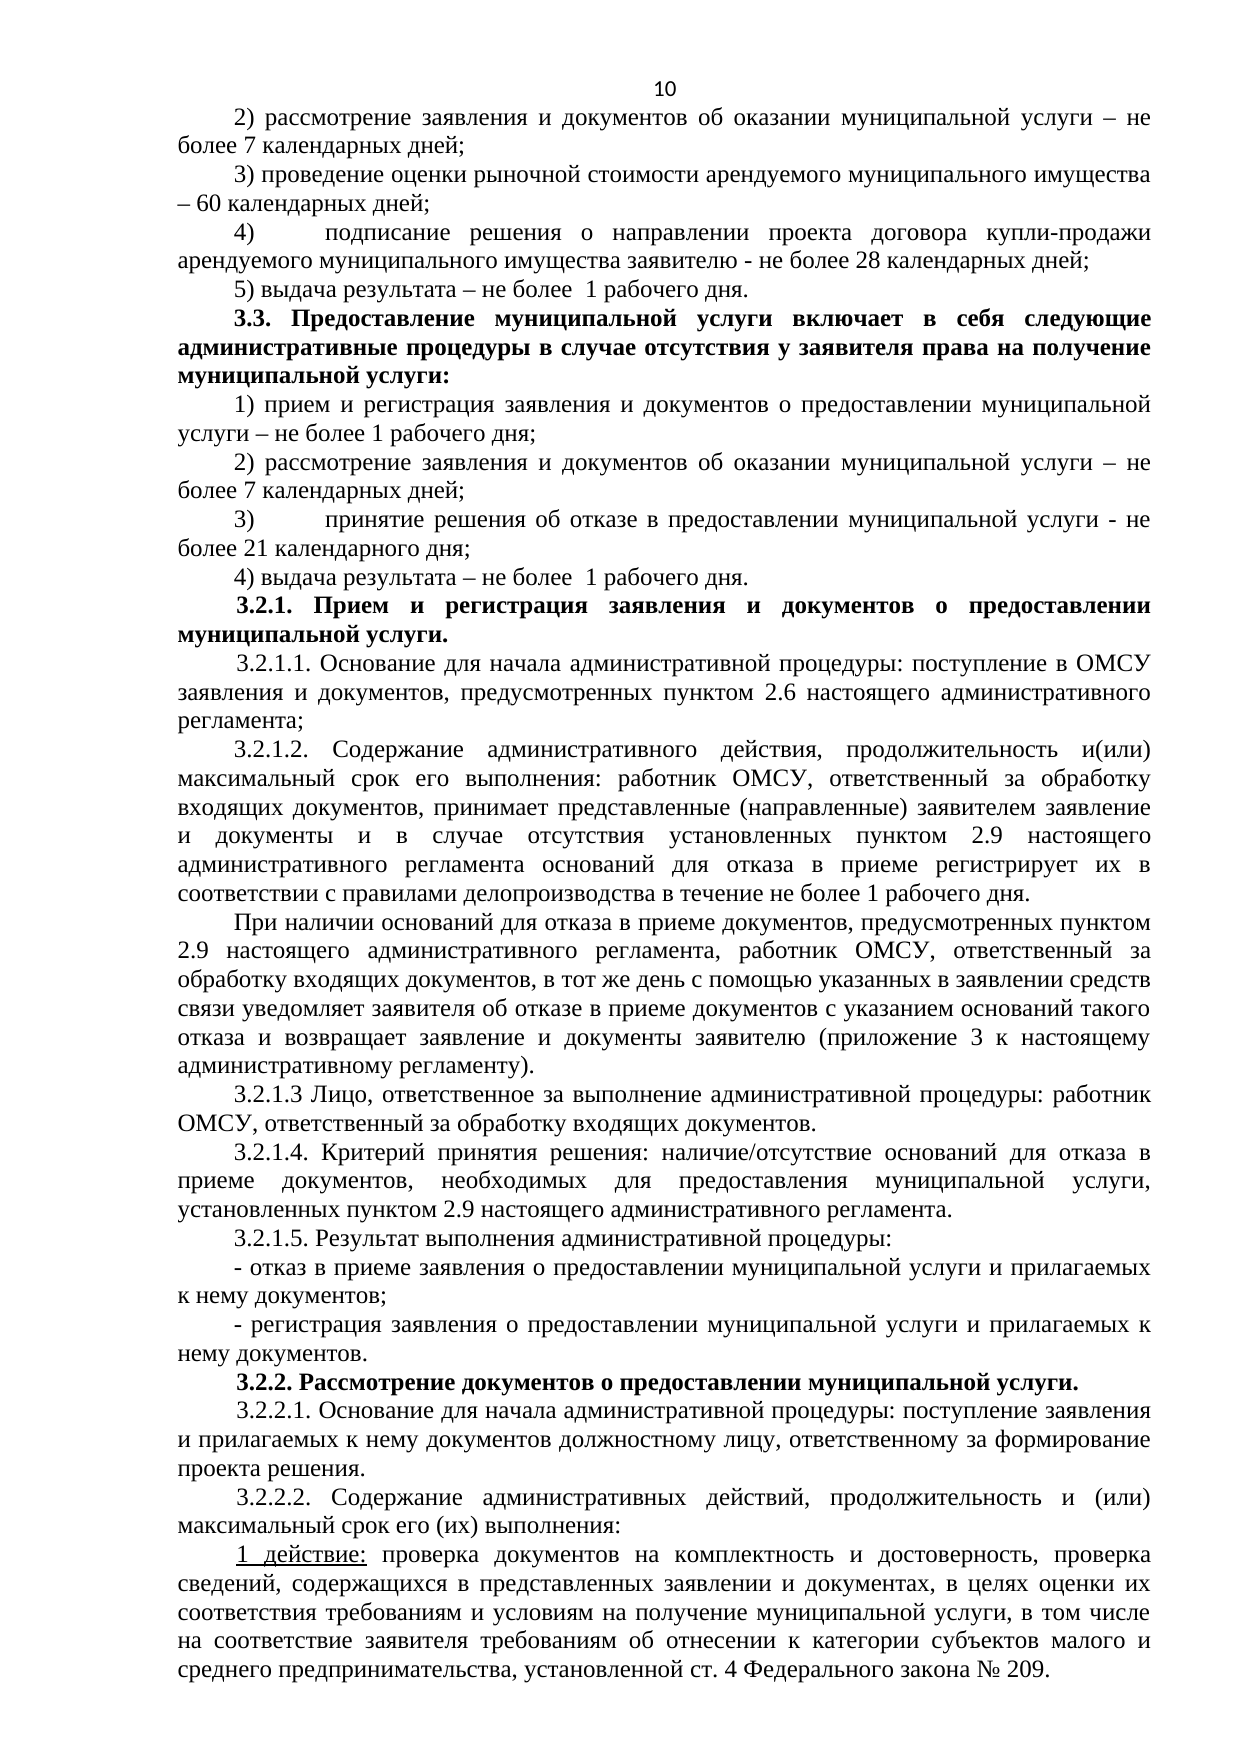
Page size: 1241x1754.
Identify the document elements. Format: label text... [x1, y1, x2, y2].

text 3.2.2.1. Основание для начала административной процедуры: поступление заявления и прилагаемых к нему документов должностному лицу, ответственному за формирование проекта решения. [177, 1396, 1152, 1482]
text 3.2.2.2. Содержание административных действий, продолжительность и (или) максимальный срок его (их) выполнения: [177, 1482, 1152, 1539]
text 3.2.1.1. Основание для начала административной процедуры: поступление в ОМСУ заявления и документов, предусмотренных пунктом 2.6 настоящего административного регламента; [177, 648, 1152, 734]
text - отказ в приеме заявления о предоставлении муниципальной услуги и прилагаемых к нему документов; [177, 1252, 1152, 1309]
text 1 действие: проверка документов на комплектность и достоверность, проверка сведений, содержащихся в представленных заявлении и документах, в целях оценки их соответствия требованиям и условиям на получение муниципальной услуги, в том числе на соответствие заявителя требованиям об отнесении к категории субъектов малого и среднего предпринимательства, установленной ст. 4 Федерального закона № 209. [177, 1539, 1152, 1683]
text 3.3. Предоставление муниципальной услуги включает в себя следующие административные процедуры в случае отсутствия у заявителя права на получение муниципальной услуги: [177, 303, 1152, 389]
text 3.2.2. Рассмотрение документов о предоставлении муниципальной услуги. [177, 1367, 1152, 1396]
text 1) прием и регистрация заявления и документов о предоставлении муниципальной услуги – не более 1 рабочего дня; [177, 389, 1152, 447]
text 3.2.1.5. Результат выполнения административной процедуры: [177, 1223, 1152, 1252]
text 2) рассмотрение заявления и документов об оказании муниципальной услуги – не более 7 календарных дней; [177, 447, 1152, 504]
text 3.2.1.4. Критерий принятия решения: наличие/отсутствие оснований для отказа в приеме документов, необходимых для предоставления муниципальной услуги, установленных пунктом 2.9 настоящего административного регламента. [177, 1137, 1152, 1223]
text 5) выдача результата – не более 1 рабочего дня. [177, 274, 1152, 303]
text 3) проведение оценки рыночной стоимости арендуемого муниципального имущества – 60 календарных дней; [177, 159, 1152, 217]
text 3.2.1. Прием и регистрация заявления и документов о предоставлении муниципальной услуги. [177, 591, 1152, 648]
text 2) рассмотрение заявления и документов об оказании муниципальной услуги – не более 7 календарных дней; [177, 102, 1152, 159]
text 4) выдача результата – не более 1 рабочего дня. [177, 562, 1152, 591]
text 4) подписание решения о направлении проекта договора купли-продажи арендуемого муниципального имущества заявителю - не более 28 календарных дней; [177, 217, 1152, 274]
text При наличии оснований для отказа в приеме документов, предусмотренных пунктом 2.9 настоящего административного регламента, работник ОМСУ, ответственный за обработку входящих документов, в тот же день с помощью указанных в заявлении средств связи уведомляет заявителя об отказе в приеме документов с указанием оснований такого отказа и возвращает заявление и документы заявителю (приложение 3 к настоящему административному регламенту). [177, 907, 1152, 1079]
text 3) принятие решения об отказе в предоставлении муниципальной услуги - не более 21 календарного дня; [177, 504, 1152, 562]
text 3.2.1.3 Лицо, ответственное за выполнение административной процедуры: работник ОМСУ, ответственный за обработку входящих документов. [177, 1079, 1152, 1137]
text 3.2.1.2. Содержание административного действия, продолжительность и(или) максимальный срок его выполнения: работник ОМСУ, ответственный за обработку входящих документов, принимает представленные (направленные) заявителем заявление и документы и в случае отсутствия установленных пунктом 2.9 настоящего административного регламента оснований для отказа в приеме регистрирует их в соответствии с правилами делопроизводства в течение не более 1 рабочего дня. [177, 734, 1152, 907]
text - регистрация заявления о предоставлении муниципальной услуги и прилагаемых к нему документов. [177, 1309, 1152, 1367]
